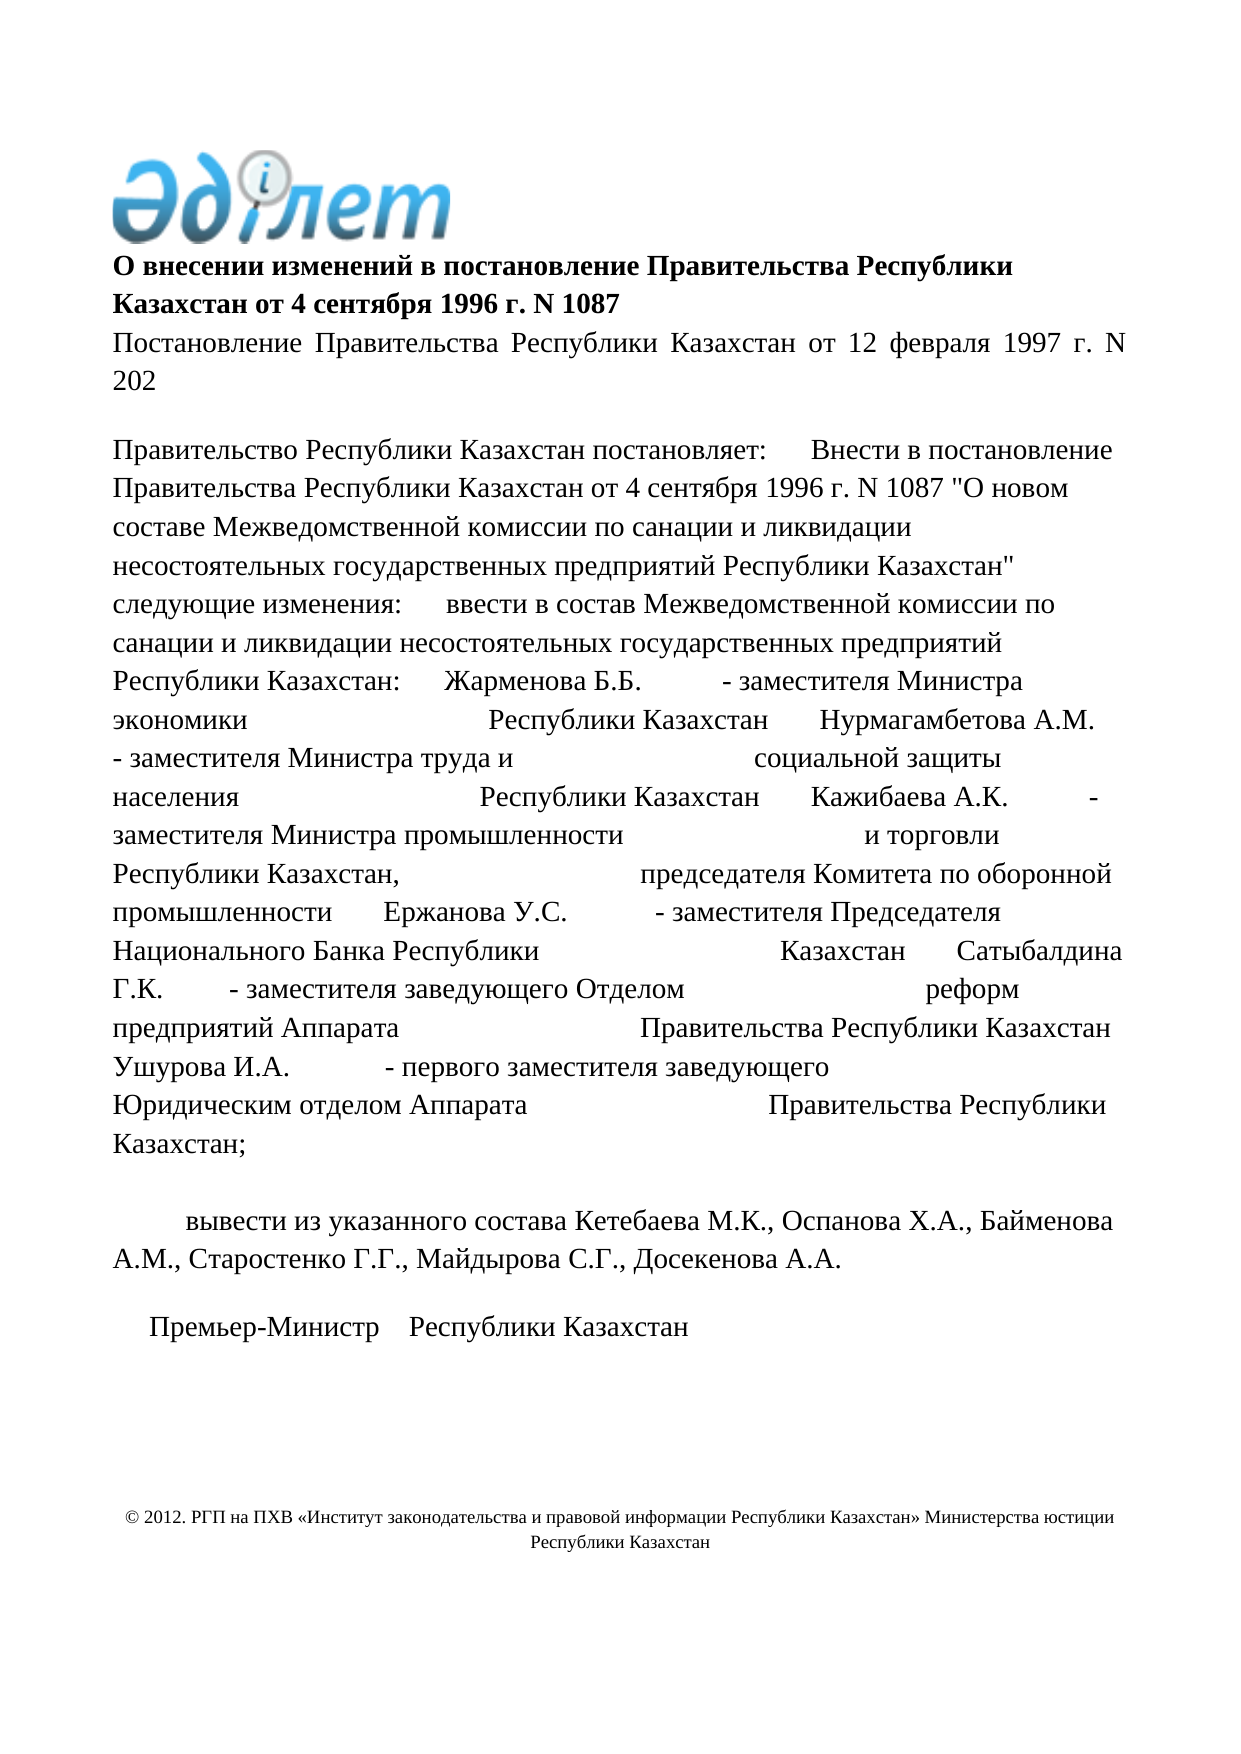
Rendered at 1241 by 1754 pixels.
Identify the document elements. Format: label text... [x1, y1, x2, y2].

text © 2012. РГП на ПХВ «Институт законодательства и правовой информации Республики Казахстан» Министерства юстиции Республики Казахстан [112, 1506, 1128, 1552]
picture [112, 150, 451, 244]
text Правительство Республики Казахстан постановляет: Внести в постановление Правительства Республики Казахстан от 4 сентября 1996 г. N 1087 "О новом составе Межведомственной комиссии по санации и ликвидации несостоятельных государственных предприятий Республики Казахстан" следующие изменения: ввести в состав Межведомственной комиссии по санации и ликвидации несостоятельных государственных предприятий Республики Казахстан: Жарменова Б.Б. - заместителя Министра экономики Республики Казахстан Нурмагамбетова А.М. - заместителя Министра труда и социальной защиты населения Республики Казахстан Кажибаева А.К. - заместителя Министра промышленности и торговли Республики Казахстан, председателя Комитета по оборонной промышленности Ержанова У.С. - заместителя Председателя Национального Банка Республики Казахстан Сатыбалдина Г.К. - заместителя заведующего Отделом реформ предприятий Аппарата Правительства Республики Казахстан Ушурова И.А. - первого заместителя заведующего Юридическим отделом Аппарата Правительства Республики Казахстан; [112, 432, 1128, 1159]
text вывести из указанного состава Кетебаева М.К., Оспанова Х.А., Байменова А.М., Старостенко Г.Г., Майдырова С.Г., Досекенова А.А. [112, 1164, 1128, 1305]
text Постановление Правительства Республики Казахстан от 12 февраля 1997 г. N 202 [112, 325, 1128, 397]
text О внесении изменений в постановление Правительства Республики Казахстан от 4 сентября 1996 г. N 1087 [112, 248, 1128, 320]
text Премьер-Министр Республики Казахстан [112, 1309, 1128, 1342]
